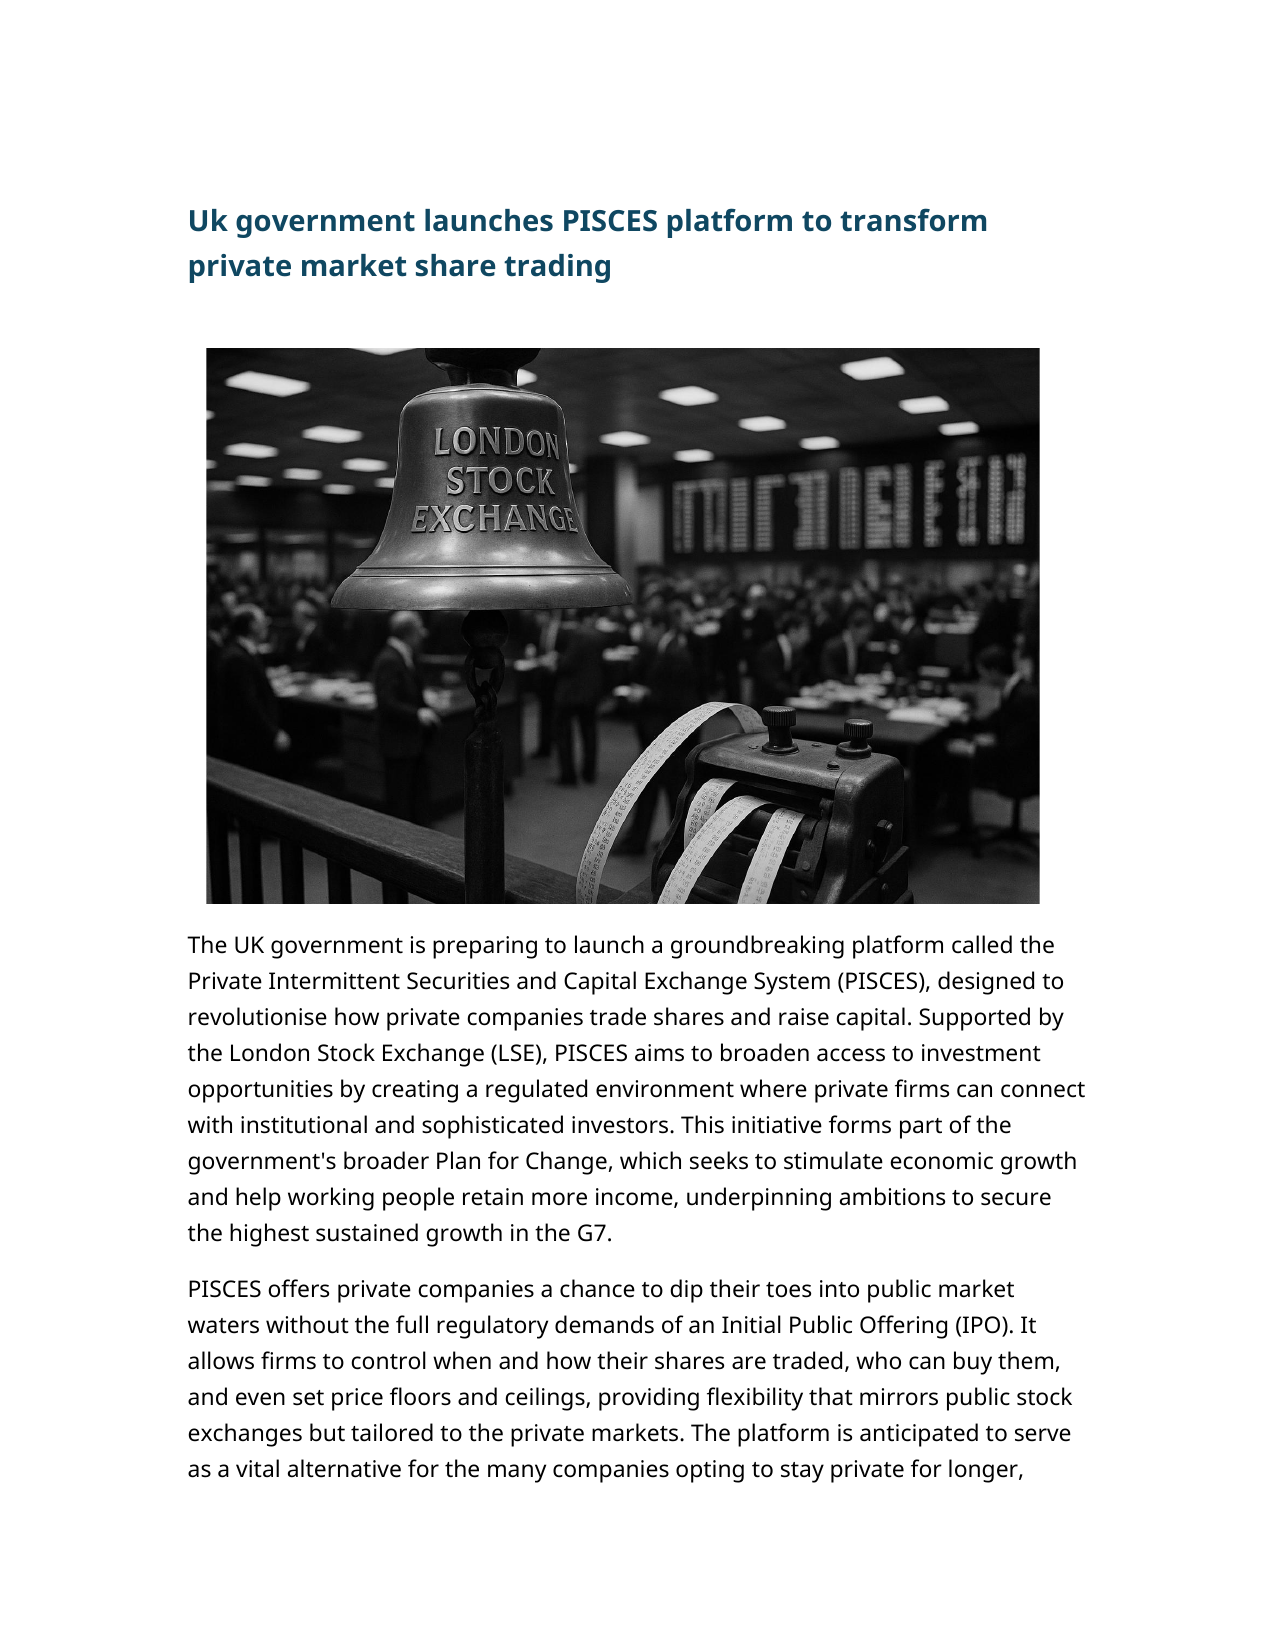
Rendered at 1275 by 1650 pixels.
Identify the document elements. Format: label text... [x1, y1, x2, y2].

picture [206, 348, 1040, 904]
text The UK government is preparing to launch a groundbreaking platform called the Private Intermittent Securities and Capital Exchange System (PISCES), designed to revolutionise how private companies trade shares and raise capital. Supported by the London Stock Exchange (LSE), PISCES aims to broaden access to investment opportunities by creating a regulated environment where private firms can connect with institutional and sophisticated investors. This initiative forms part of the government's broader Plan for Change, which seeks to stimulate economic growth and help working people retain more income, underpinning ambitions to secure the highest sustained growth in the G7. [187, 929, 1087, 1248]
subtitle Uk government launches PISCES platform to transform private market share trading [187, 200, 1087, 285]
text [187, 1273, 1087, 1484]
